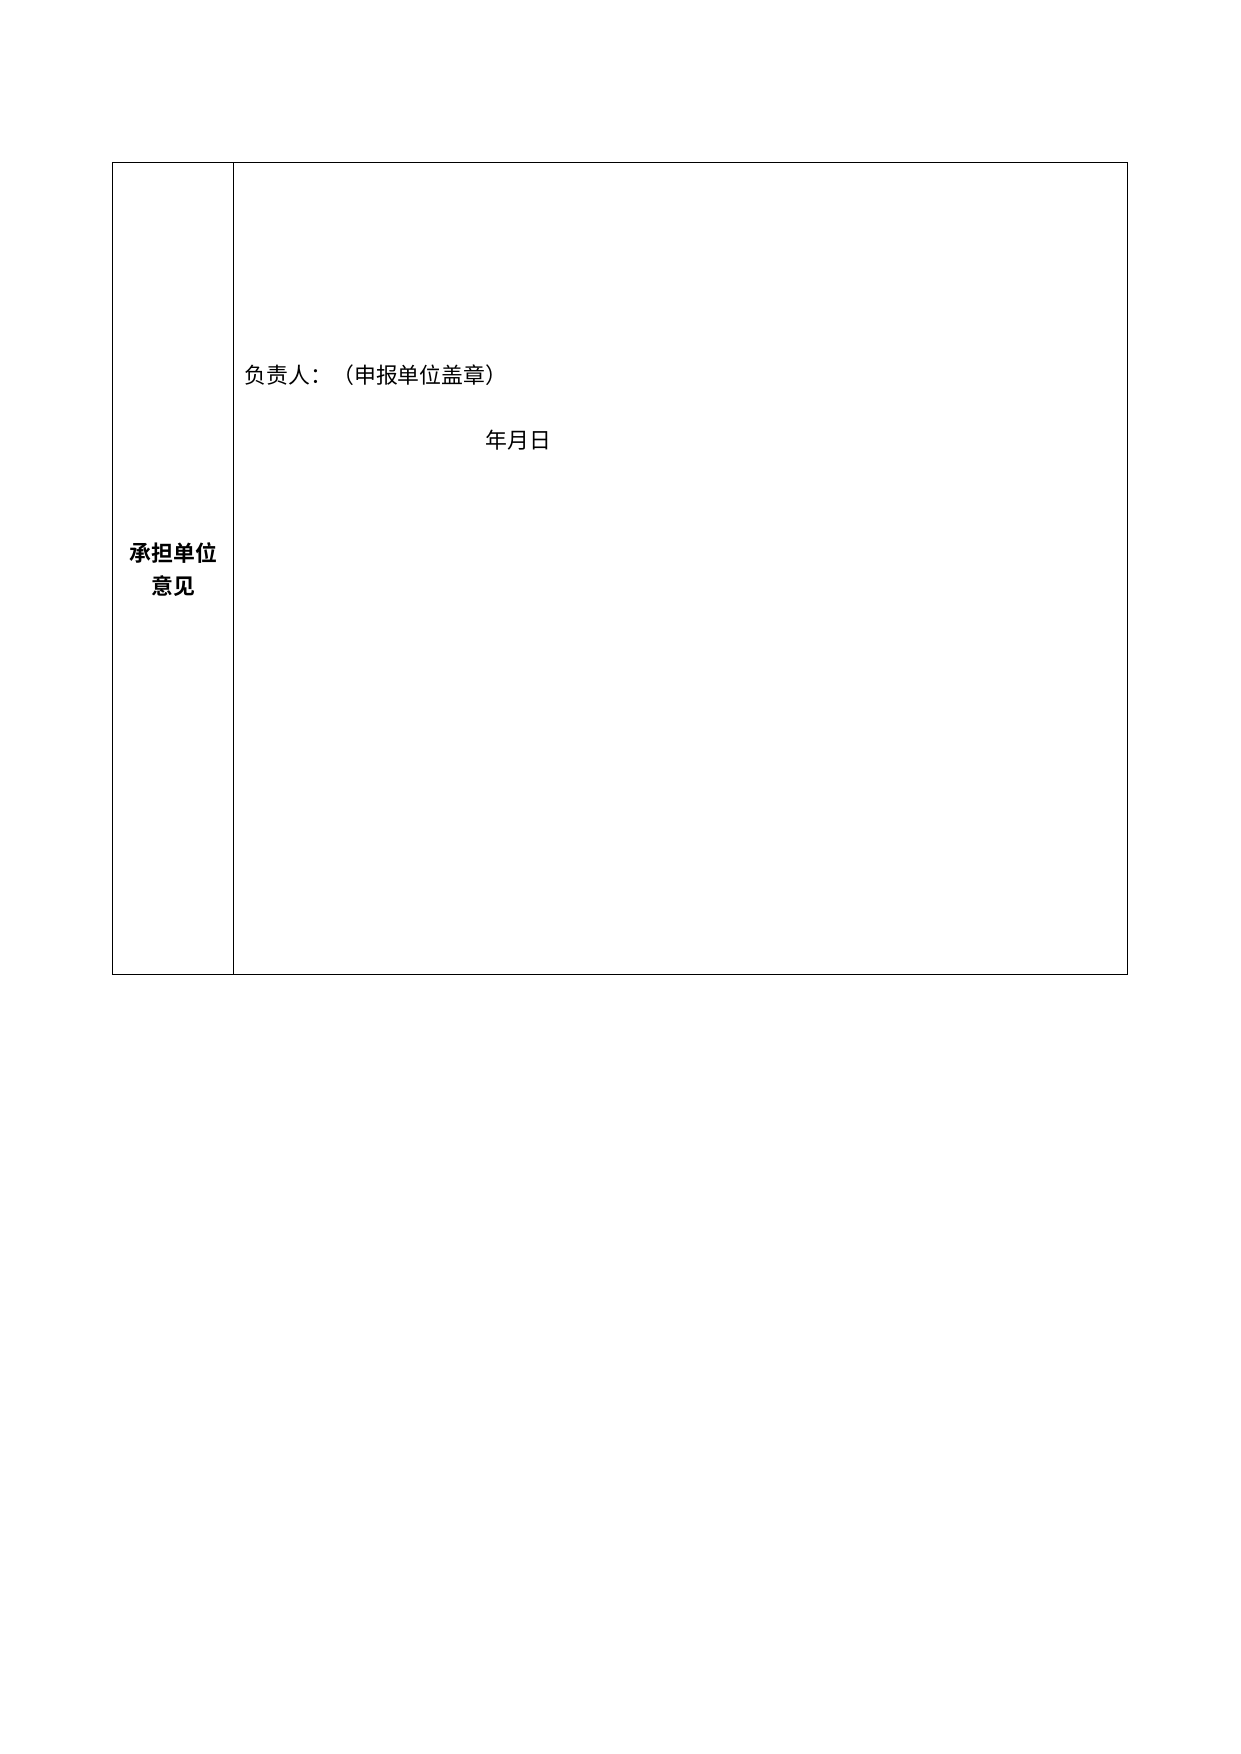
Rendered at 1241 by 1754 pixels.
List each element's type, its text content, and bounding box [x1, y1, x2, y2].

table_cell 负责人：（申报单位盖章） 年月日 [234, 163, 1127, 973]
table_cell 承担单位意见 [113, 163, 233, 973]
